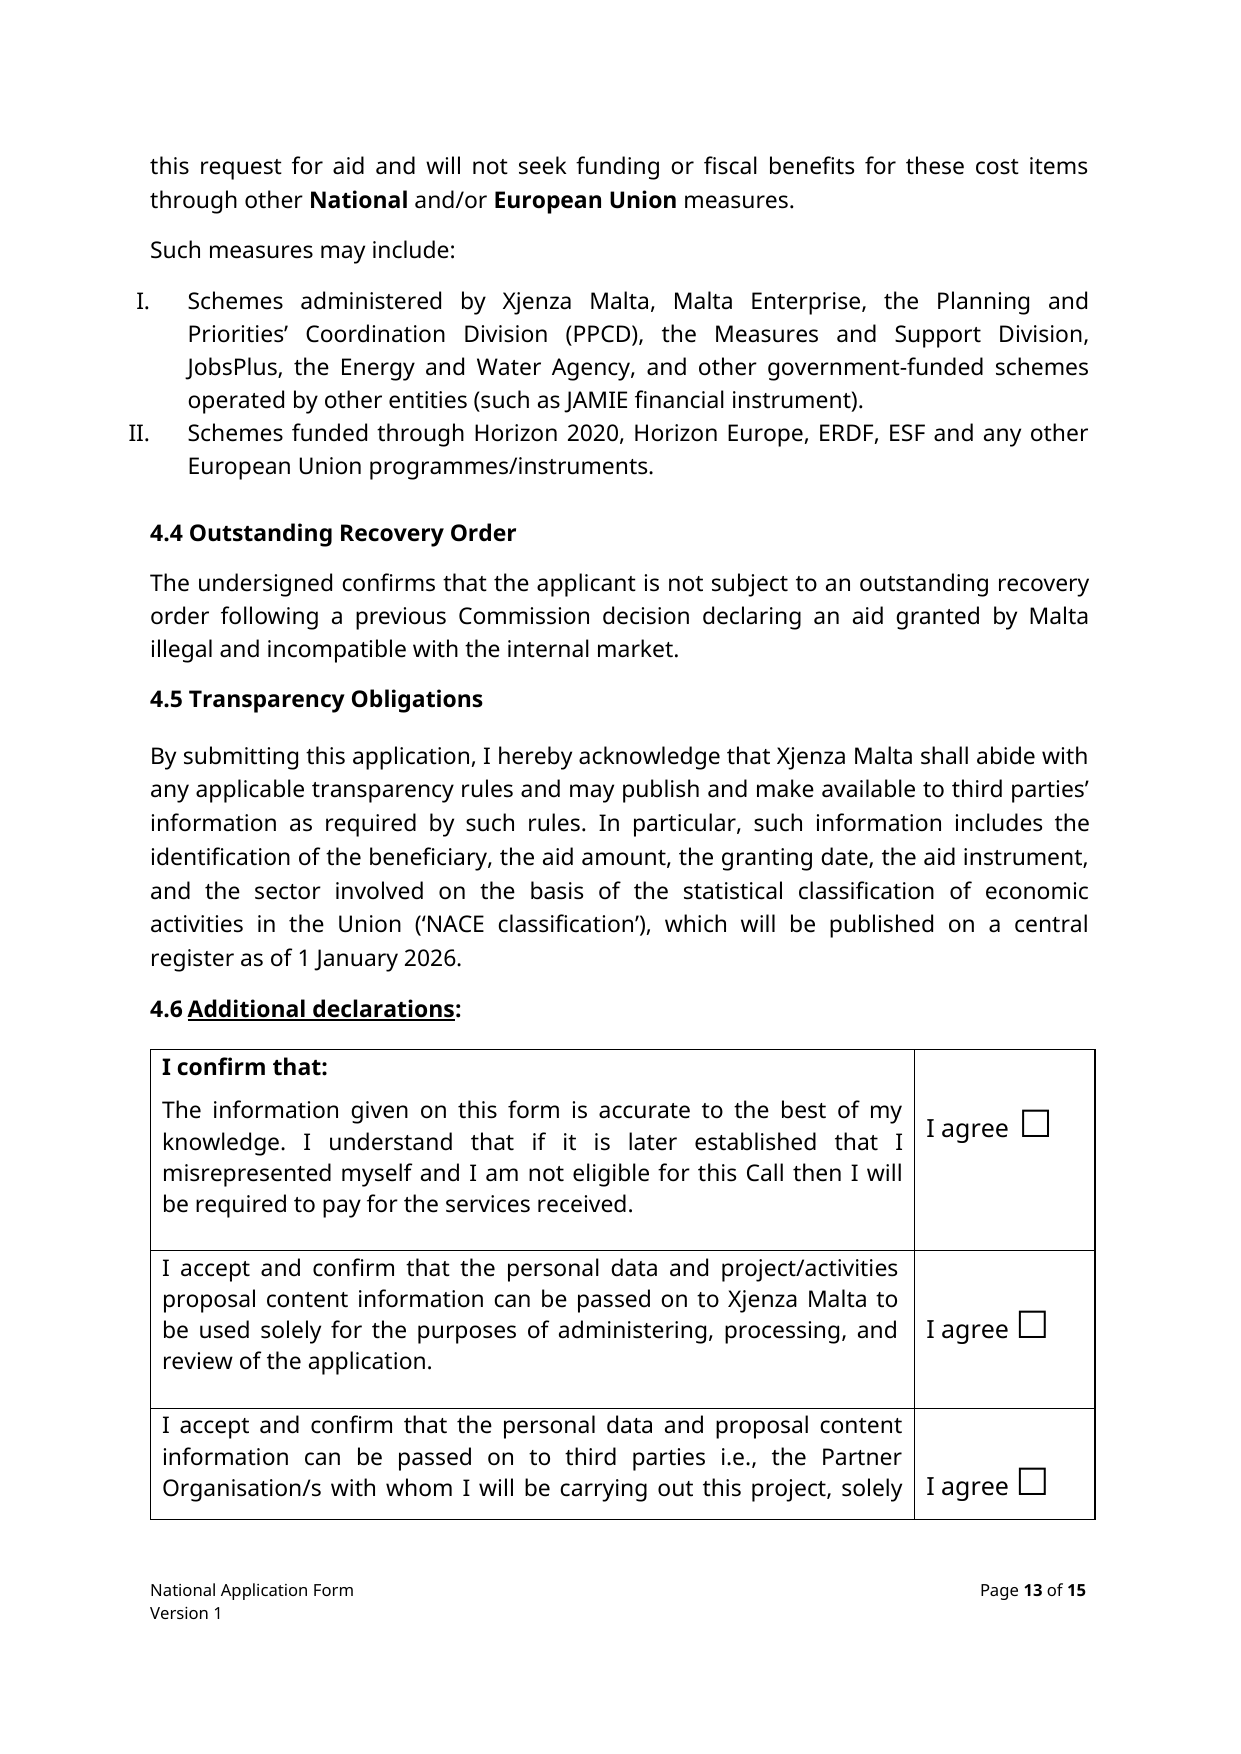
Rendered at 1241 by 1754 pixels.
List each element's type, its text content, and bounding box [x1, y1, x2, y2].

text 4.5 Transparency Obligations [150, 683, 1090, 714]
table_cell I agree [915, 1409, 1094, 1519]
text The undersigned confirms that the applicant is not subject to an outstanding recovery order following a previous Commission decision declaring an aid granted by Malta illegal and incompatible with the internal market. [150, 567, 1090, 664]
list Schemes funded through Horizon 2020, Horizon Europe, ERDF, ESF and any other European Union programmes/instruments. [150, 417, 1090, 481]
text By submitting this application, I hereby acknowledge that Xjenza Malta shall abide with any applicable transparency rules and may publish and make available to third parties’ information as required by such rules. In particular, such information includes the identification of the beneficiary, the aid amount, the granting date, the aid instrument, and the sector involved on the basis of the statistical classification of economic activities in the Union (‘NACE classification’), which will be published on a central register as of 1 January 2026. [150, 740, 1090, 973]
table_cell I accept and confirm that the personal data and project/activities proposal content information can be passed on to Xjenza Malta to be used solely for the purposes of administering, processing, and review of the application. [151, 1251, 914, 1408]
table_header I agree [915, 1050, 1094, 1250]
text 4.4 Outstanding Recovery Order [150, 516, 1090, 548]
list Schemes administered by Xjenza Malta, Malta Enterprise, the Planning and Priorities’ Coordination Division (PPCD), the Measures and Support Division, JobsPlus, the Energy and Water Agency, and other government-funded schemes operated by other entities (such as JAMIE financial instrument). [150, 284, 1090, 415]
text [150, 150, 1090, 215]
table_cell I agree [915, 1251, 1094, 1408]
table_header I confirm that: The information given on this form is accurate to the best of my knowledge. I understand that if it is later established that I misrepresented myself and I am not eligible for this Call then I will be required to pay for the services received. [151, 1050, 914, 1250]
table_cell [151, 1409, 914, 1519]
text Such measures may include: [150, 234, 1090, 265]
list Additional declarations: [150, 993, 1090, 1024]
